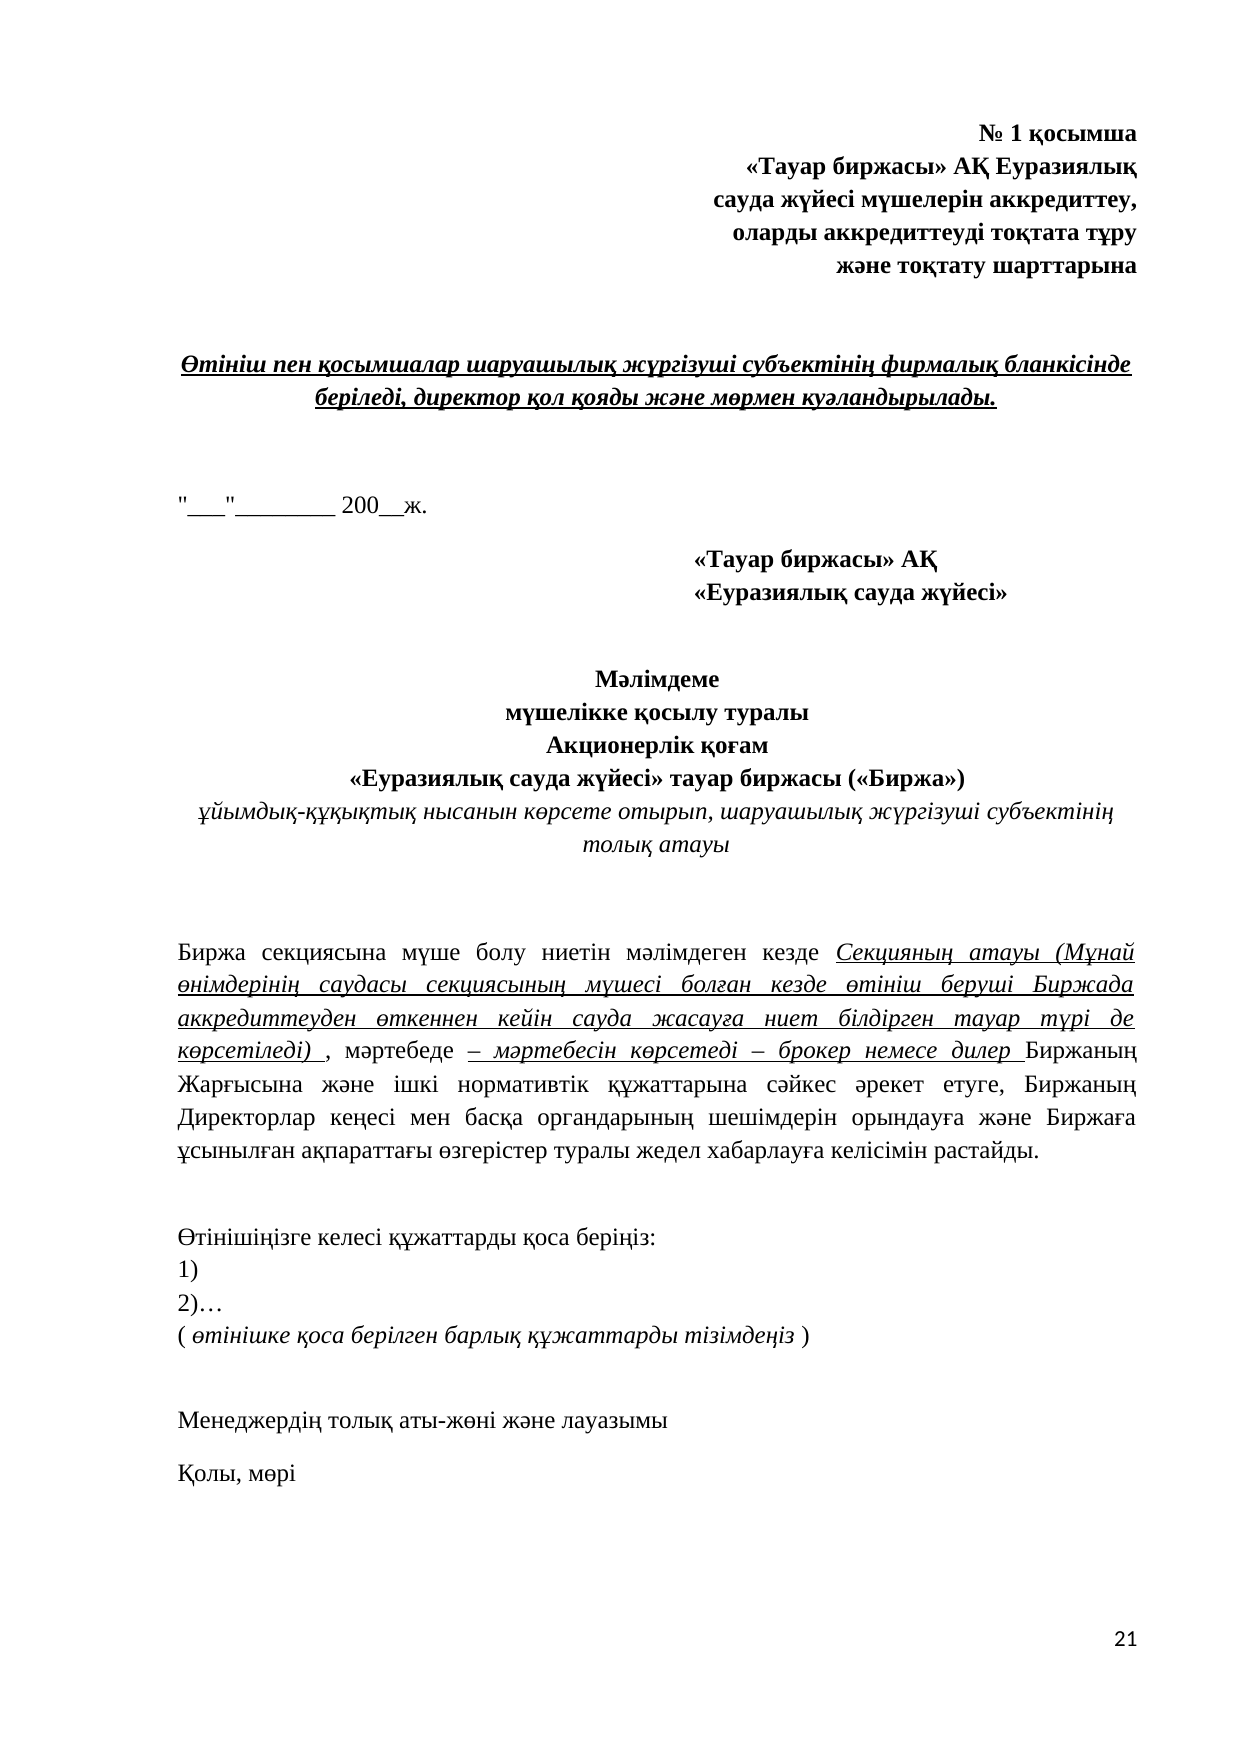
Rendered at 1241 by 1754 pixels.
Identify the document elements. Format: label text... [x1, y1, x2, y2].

text «Тауар биржасы» АҚ Еуразиялық сауда жүйесі мүшелерін аккредиттеу, оларды аккредиттеуді тоқтата тұру және тоқтату шарттарына [693, 151, 1137, 279]
text Менеджердің толық аты-жөні және лауазымы [177, 1405, 1137, 1433]
text Өтініш пен қосымшалар шаруашылық жүргізуші субъектінің фирмалық бланкісінде беріледі, директор қол қояды және мөрмен куәландырылады. [177, 349, 1137, 411]
text ұйымдық-құқықтық нысанын көрсете отырып, шаруашылық жүргізуші субъектінің толық атауы [177, 796, 1137, 858]
text Биржа секциясына мүше болу ниетін мәлімдеген кезде Секцияның атауы (Мұнай өнімдерінің саудасы секциясының мүшесі болған кезде өтініш беруші Биржада аккредиттеуден өткеннен кейін сауда жасауға ниет білдірген тауар түрі де көрсетіледі) , мәртебеде – мәртебесін көрсетеді – брокер немесе дилер Биржаның Жарғысына және ішкі нормативтік құжаттарына сәйкес әрекет етуге, Биржаның Директорлар кеңесі мен басқа органдарының шешімдерін орындауға және Биржаға ұсынылған ақпараттағы өзгерістер туралы жедел хабарлауға келісімін растайды. [177, 937, 1137, 1163]
text Акционерлік қоғам [177, 730, 1137, 758]
text ( өтінішке қоса берілген барлық құжаттарды тізімдеңіз ) [177, 1321, 1137, 1349]
text мүшелікке қосылу туралы [177, 697, 1137, 726]
text «Еуразиялық сауда жүйесі» тауар биржасы («Биржа») [177, 763, 1137, 792]
text "___"________ 200__ж. [177, 490, 1137, 519]
text «Еуразиялық сауда жүйесі» [693, 577, 1137, 606]
text № 1 қосымша [693, 118, 1137, 147]
text Қолы, мөрі [177, 1458, 1137, 1487]
text «Тауар биржасы» АҚ [693, 544, 1137, 573]
text Мәлімдеме [177, 664, 1137, 692]
text Өтінішіңізге келесі құжаттарды қоса беріңіз: [177, 1222, 1137, 1250]
text 2)… [177, 1288, 1137, 1316]
text 1) [177, 1254, 1137, 1283]
